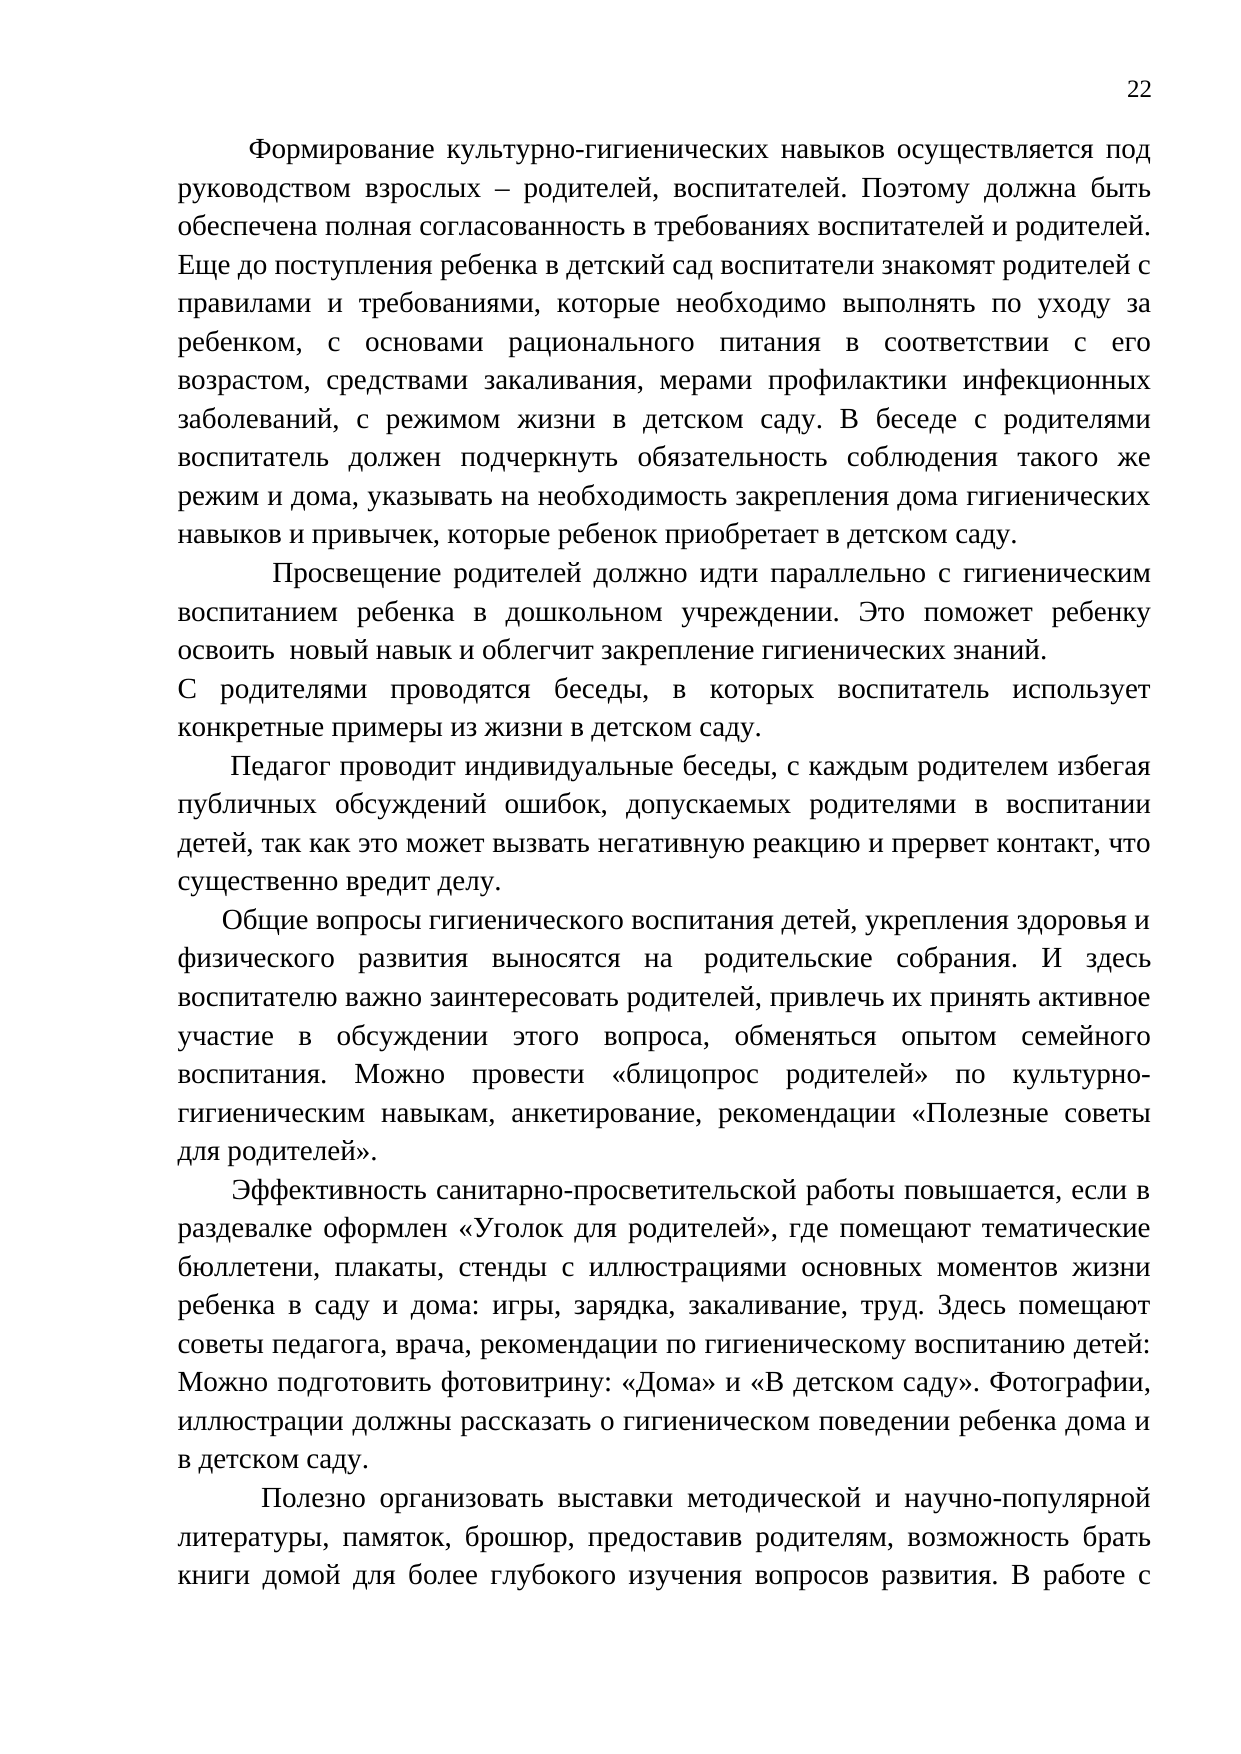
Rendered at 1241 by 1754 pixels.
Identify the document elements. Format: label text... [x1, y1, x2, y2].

text Общие вопросы гигиенического воспитания детей, укрепления здоровья и физического развития выносятся на родительские собрания. И здесь воспитателю важно заинтересовать родителей, привлечь их принять активное участие в обсуждении этого вопроса, обменяться опытом семейного воспитания. Можно провести «блицопрос родителей» по культурно-гигиеническим навыкам, анкетирование, рекомендации «Полезные советы для родителей». [177, 902, 1152, 1167]
text Педагог проводит индивидуальные беседы, с каждым родителем избегая публичных обсуждений ошибок, допускаемых родителями в воспитании детей, так как это может вызвать негативную реакцию и прервет контакт, что существенно вредит делу. [177, 748, 1152, 897]
text Формирование культурно-гигиенических навыков осуществляется под руководством взрослых – родителей, воспитателей. Поэтому должна быть обеспечена полная согласованность в требованиях воспитателей и родителей. Еще до поступления ребенка в детский сад воспитатели знакомят родителей с правилами и требованиями, которые необходимо выполнять по уходу за ребенком, с основами рационального питания в соответствии с его возрастом, средствами закаливания, мерами профилактики инфекционных заболеваний, с режимом жизни в детском саду. В беседе с родителями воспитатель должен подчеркнуть обязательность соблюдения такого же режим и дома, указывать на необходимость закрепления дома гигиенических навыков и привычек, которые ребенок приобретает в детском саду. [177, 131, 1152, 550]
text Просвещение родителей должно идти параллельно с гигиеническим воспитанием ребенка в дошкольном учреждении. Это поможет ребенку освоить новый навык и облегчит закрепление гигиенических знаний. [177, 555, 1152, 666]
text С родителями проводятся беседы, в которых воспитатель использует конкретные примеры из жизни в детском саду. [177, 671, 1152, 743]
text Эффективность санитарно-просветительской работы повышается, если в раздевалке оформлен «Уголок для родителей», где помещают тематические бюллетени, плакаты, стенды с иллюстрациями основных моментов жизни ребенка в саду и дома: игры, зарядка, закаливание, труд. Здесь помещают советы педагога, врача, рекомендации по гигиеническому воспитанию детей: Можно подготовить фотовитрину: «Дома» и «В детском саду». Фотографии, иллюстрации должны рассказать о гигиеническом поведении ребенка дома и в детском саду. [177, 1172, 1152, 1475]
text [177, 1480, 1152, 1591]
